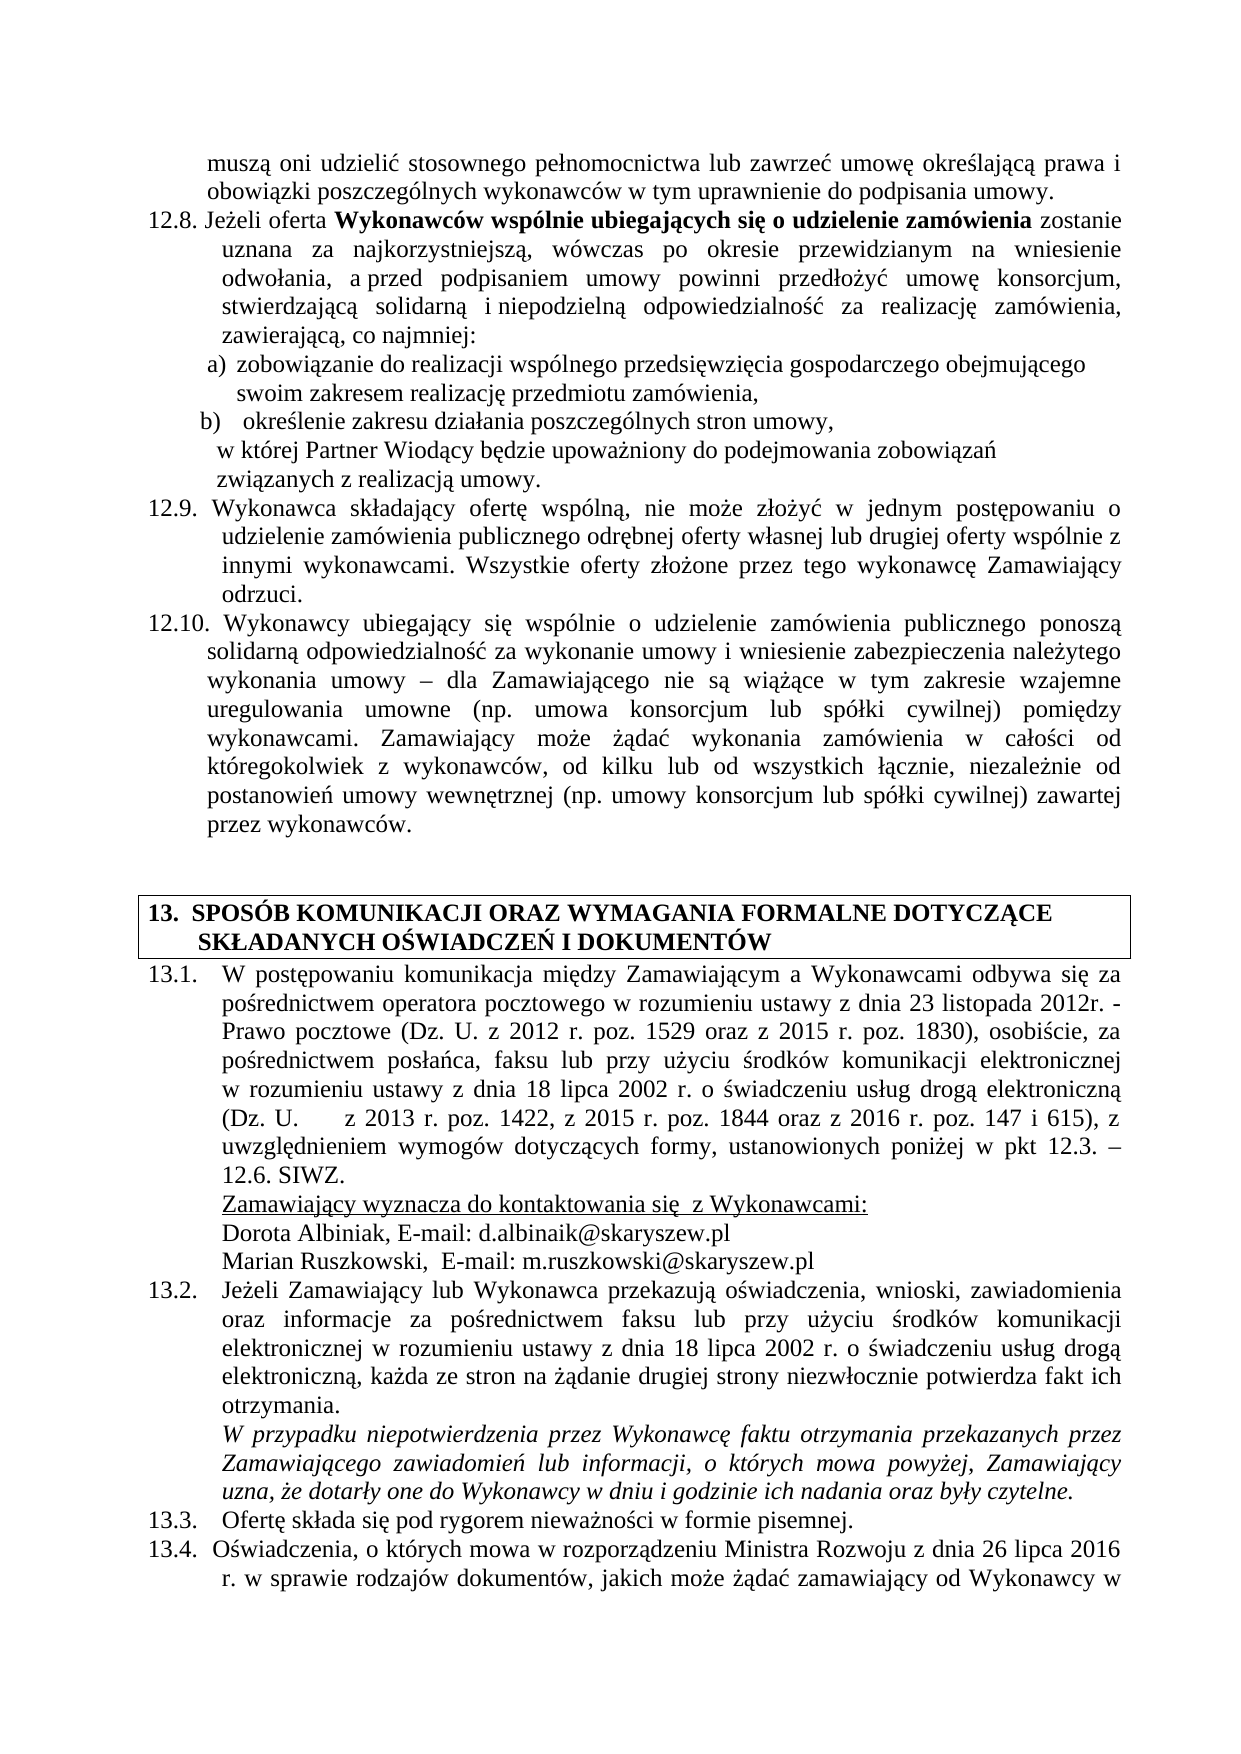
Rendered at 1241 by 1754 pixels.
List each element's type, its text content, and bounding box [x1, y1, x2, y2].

text 13.3. Ofertę składa się pod rygorem nieważności w formie pisemnej. [148, 1505, 1122, 1534]
text 13.2. Jeżeli Zamawiający lub Wykonawca przekazują oświadczenia, wnioski, zawiadomienia oraz informacje za pośrednictwem faksu lub przy użyciu środków komunikacji elektronicznej w rozumieniu ustawy z dnia 18 lipca 2002 r. o świadczeniu usług drogą elektroniczną, każda ze stron na żądanie drugiej strony niezwłocznie potwierdza fakt ich otrzymania. [148, 1275, 1122, 1419]
list określenie zakresu działania poszczególnych stron umowy, [200, 406, 1122, 435]
text Zamawiający wyznacza do kontaktowania się z Wykonawcami: [222, 1189, 1122, 1218]
text SKŁADANYCH OŚWIADCZEŃ I DOKUMENTÓW [139, 924, 1130, 958]
text w której Partner Wiodący będzie upoważniony do podejmowania zobowiązań [148, 435, 1122, 464]
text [148, 148, 1122, 205]
text Dorota Albiniak, E-mail: d.albinaik@skaryszew.pl [222, 1218, 1122, 1246]
text W przypadku niepotwierdzenia przez Wykonawcę faktu otrzymania przekazanych przez Zamawiającego zawiadomień lub informacji, o których mowa powyżej, Zamawiający uzna, że dotarły one do Wykonawcy w dniu i godzinie ich nadania oraz były czytelne. [222, 1419, 1122, 1505]
text 12.10. Wykonawcy ubiegający się wspólnie o udzielenie zamówienia publicznego ponoszą solidarną odpowiedzialność za wykonanie umowy i wniesienie zabezpieczenia należytego wykonania umowy – dla Zamawiającego nie są wiążące w tym zakresie wzajemne uregulowania umowne (np. umowa konsorcjum lub spółki cywilnej) pomiędzy wykonawcami. Zamawiający może żądać wykonania zamówienia w całości od któregokolwiek z wykonawców, od kilku lub od wszystkich łącznie, niezależnie od postanowień umowy wewnętrznej (np. umowy konsorcjum lub spółki cywilnej) zawartej przez wykonawców. [148, 608, 1122, 838]
text 12.9. Wykonawca składający ofertę wspólną, nie może złożyć w jednym postępowaniu o udzielenie zamówienia publicznego odrębnej oferty własnej lub drugiej oferty wspólnie z innymi wykonawcami. Wszystkie oferty złożone przez tego wykonawcę Zamawiający odrzuci. [148, 493, 1122, 608]
text 13.1. W postępowaniu komunikacja między Zamawiającym a Wykonawcami odbywa się za pośrednictwem operatora pocztowego w rozumieniu ustawy z dnia 23 listopada 2012r. - Prawo pocztowe (Dz. U. z 2012 r. poz. 1529 oraz z 2015 r. poz. 1830), osobiście, za pośrednictwem posłańca, faksu lub przy użyciu środków komunikacji elektronicznej w rozumieniu ustawy z dnia 18 lipca 2002 r. o świadczeniu usług drogą elektroniczną (Dz. U. z 2013 r. poz. 1422, z 2015 r. poz. 1844 oraz z 2016 r. poz. 147 i 615), z uwzględnieniem wymogów dotyczących formy, ustanowionych poniżej w pkt 12.3. – 12.6. SIWZ. [148, 959, 1122, 1189]
text 12.8. Jeżeli oferta Wykonawców wspólnie ubiegających się o udzielenie zamówienia zostanie uznana za najkorzystniejszą, wówczas po okresie przewidzianym na wniesienie odwołania, a przed podpisaniem umowy powinni przedłożyć umowę konsorcjum, stwierdzającą solidarną i niepodzielną odpowiedzialność za realizację zamówienia, zawierającą, co najmniej: [148, 205, 1122, 349]
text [148, 1534, 1122, 1591]
text Marian Ruszkowski, E-mail: m.ruszkowski@skaryszew.pl [222, 1246, 1122, 1275]
list zobowiązanie do realizacji wspólnego przedsięwzięcia gospodarczego obejmującego swoim zakresem realizację przedmiotu zamówienia, [207, 349, 1122, 406]
text związanych z realizacją umowy. [148, 464, 1122, 493]
text 13. SPOSÓB KOMUNIKACJI ORAZ WYMAGANIA FORMALNE DOTYCZĄCE [139, 896, 1130, 924]
